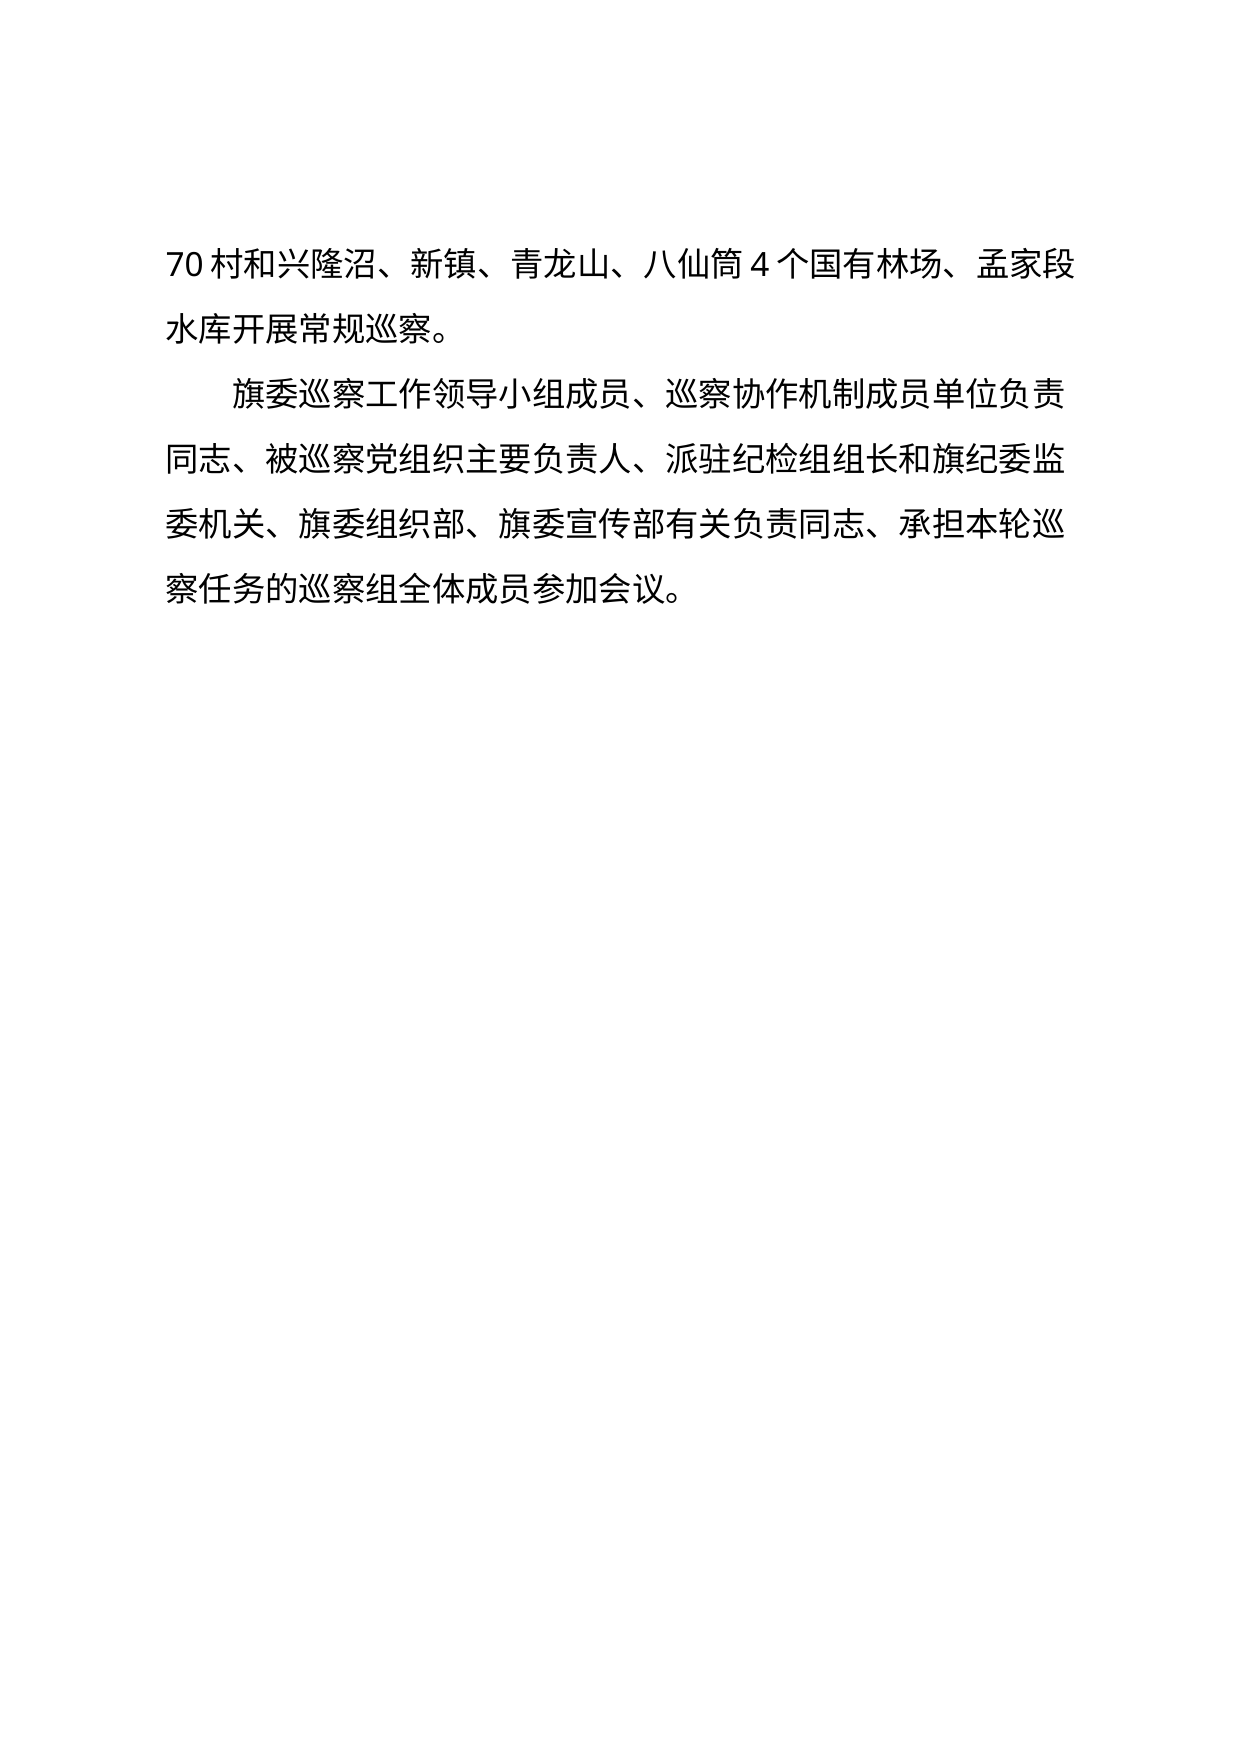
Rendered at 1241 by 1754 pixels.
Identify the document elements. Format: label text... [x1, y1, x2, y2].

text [165, 230, 1087, 360]
text 旗委巡察工作领导小组成员、巡察协作机制成员单位负责同志、被巡察党组织主要负责人、派驻纪检组组长和旗纪委监委机关、旗委组织部、旗委宣传部有关负责同志、承担本轮巡察任务的巡察组全体成员参加会议。 [165, 360, 1087, 620]
